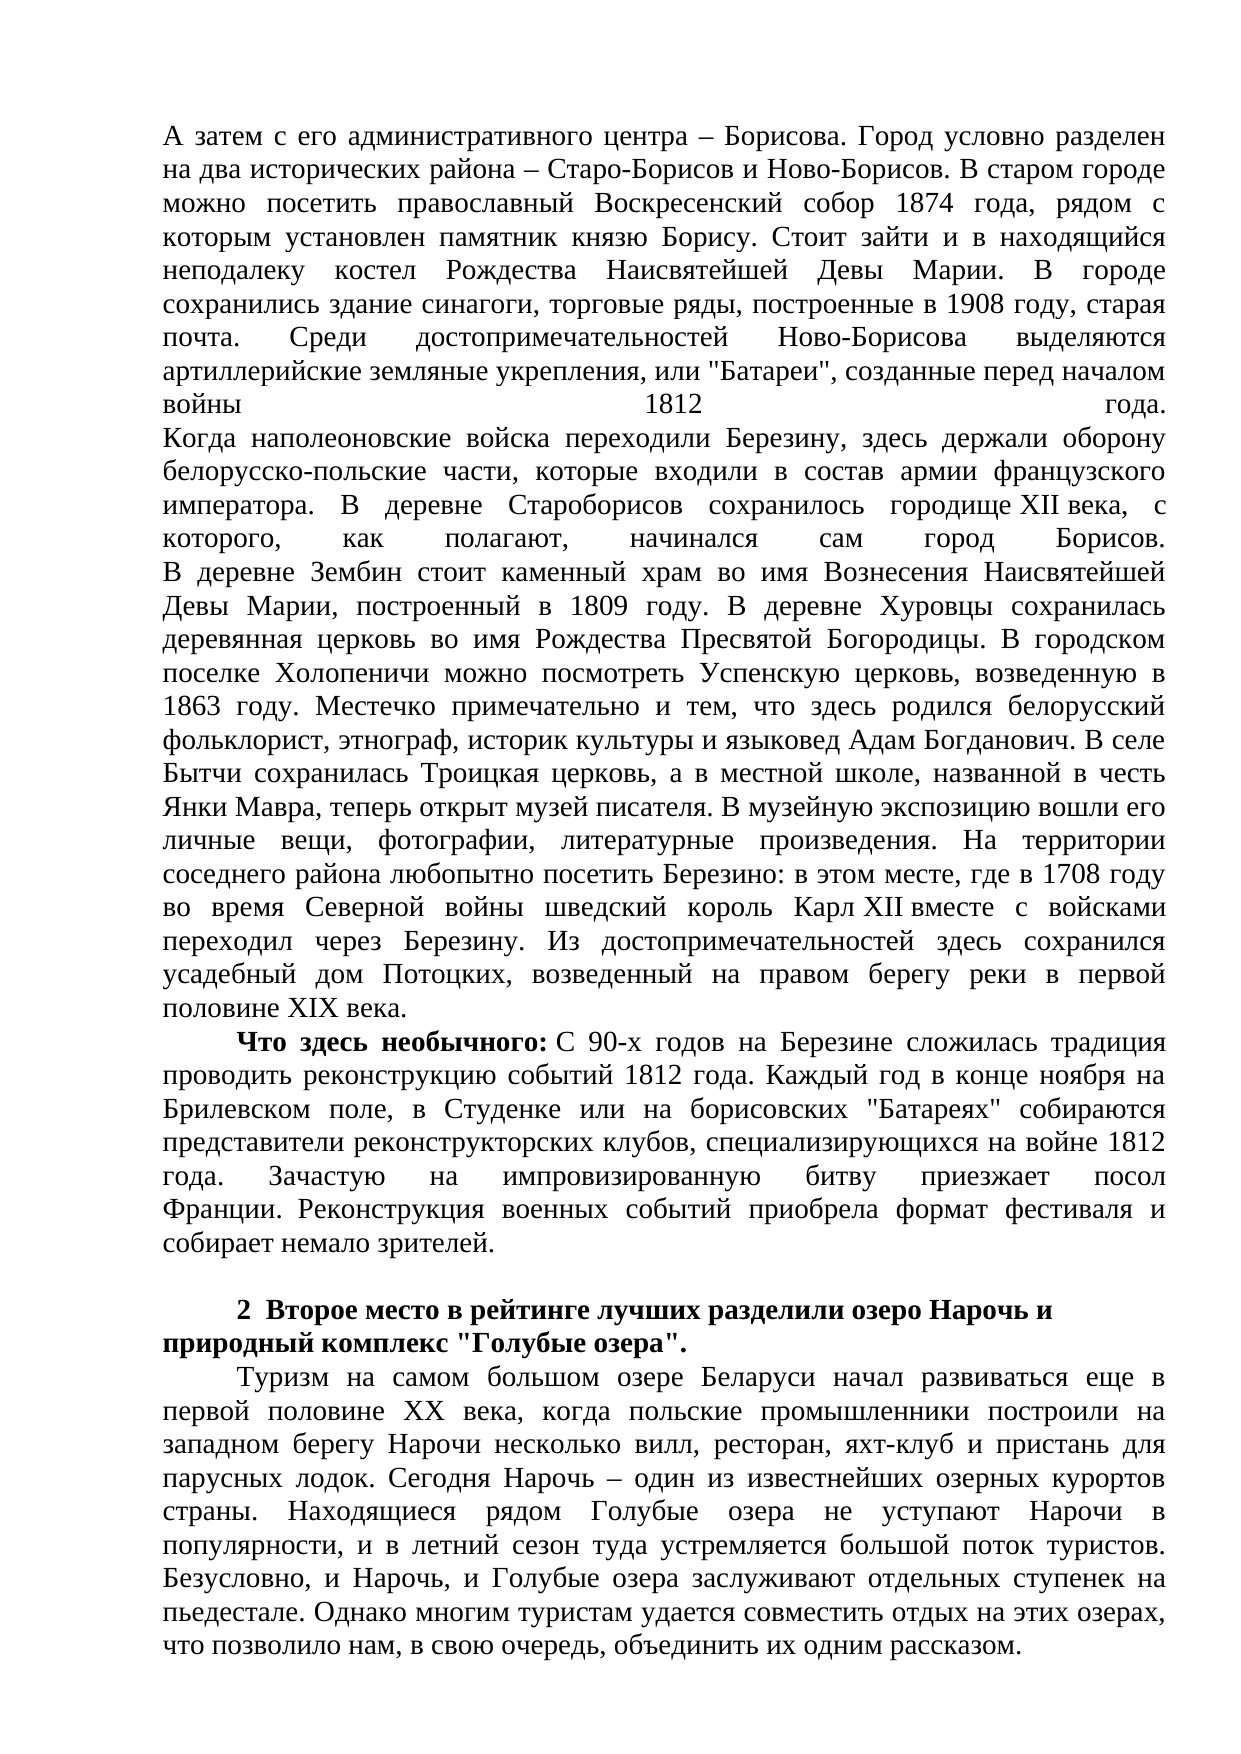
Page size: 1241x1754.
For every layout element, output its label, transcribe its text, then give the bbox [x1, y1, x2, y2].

text 2 Второе место в рейтинге лучших разделили озеро Нарочь и природный комплекс "Голубые озера". [162, 1292, 266, 1359]
text Туризм на самом большом озере Беларуси начал развиваться еще в первой половине ХХ века, когда польские промышленники построили на западном берегу Нарочи несколько вилл, ресторан, яхт-клуб и пристань для парусных лодок. Сегодня Нарочь – один из известнейших озерных курортов страны. Находящиеся рядом Голубые озера не уступают Нарочи в популярности, и в летний сезон туда устремляется большой поток туристов. Безусловно, и Нарочь, и Голубые озера заслуживают отдельных ступенек на пьедестале. Однако многим туристам удается совместить отдых на этих озерах, что позволило нам, в свою очередь, объединить их одним рассказом. [162, 1359, 1167, 1661]
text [162, 145, 1167, 1024]
text Что здесь необычного: С 90-х годов на Березине сложилась традиция проводить реконструкцию событий 1812 года. Каждый год в конце ноября на Брилевском поле, в Студенке или на борисовских "Батареях" собираются представители реконструкторских клубов, специализирующихся на войне 1812 года. Зачастую на импровизированную битву приезжает посол Франции. Реконструкция военных событий приобрела формат фестиваля и собирает немало зрителей. [162, 1024, 1167, 1258]
text 2 Второе место в рейтинге лучших разделили озеро Нарочь и природный комплекс "Голубые озера". [695, 1292, 1167, 1359]
